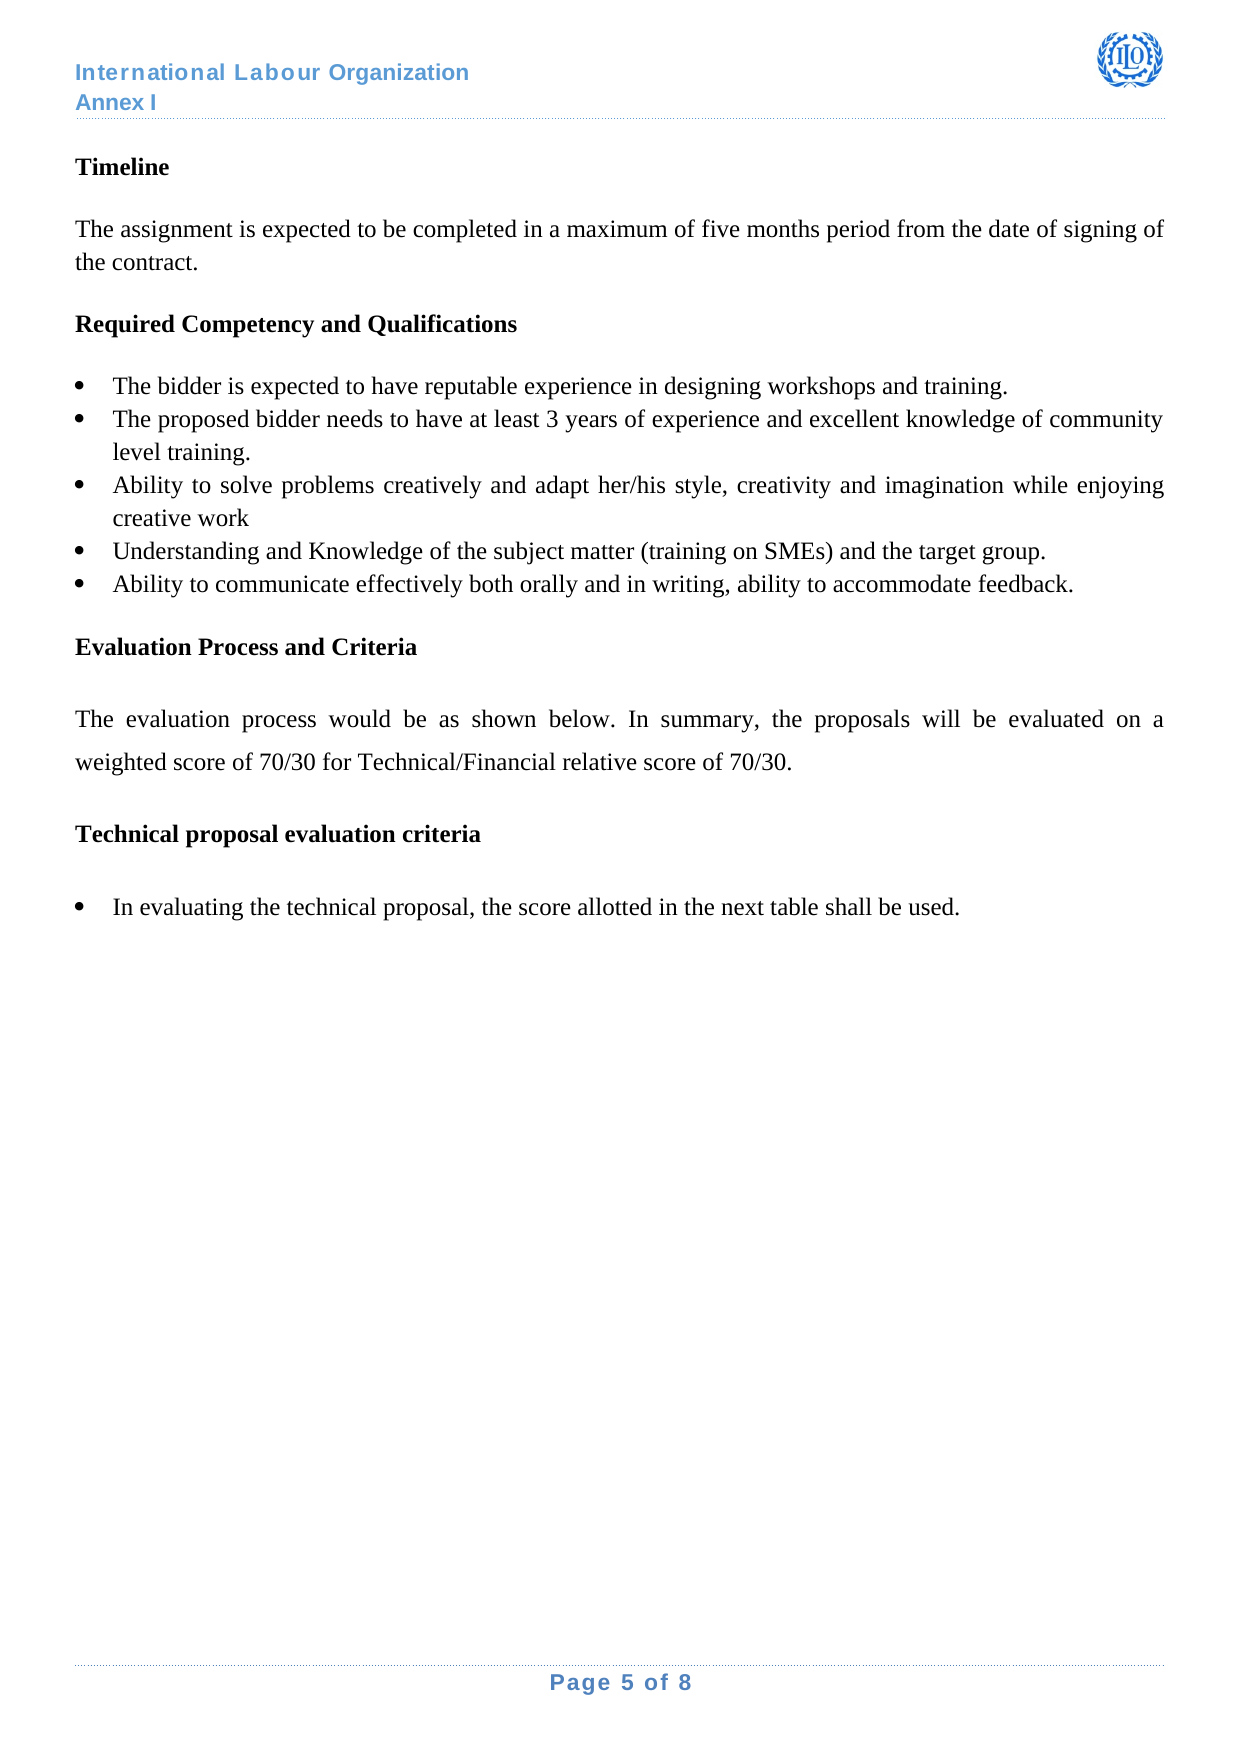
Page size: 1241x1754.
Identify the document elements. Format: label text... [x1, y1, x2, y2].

picture [1094, 30, 1166, 89]
list Ability to solve problems creatively and adapt her/his style, creativity and imagination while enjoying creative work [75, 470, 1165, 532]
list In evaluating the technical proposal, the score allotted in the next table shall be used. [75, 892, 1165, 920]
list The bidder is expected to have reputable experience in designing workshops and training. [75, 371, 1165, 400]
text Required Competency and Qualifications [75, 309, 1165, 338]
text Timeline [75, 152, 1165, 181]
text The evaluation process would be as shown below. In summary, the proposals will be evaluated on a weighted score of 70/30 for Technical/Financial relative score of 70/30. [75, 704, 1165, 776]
text Evaluation Process and Criteria [75, 632, 1165, 660]
list Understanding and Knowledge of the subject matter (training on SMEs) and the target group. [75, 536, 1165, 565]
text Technical proposal evaluation criteria [75, 819, 1165, 848]
list The proposed bidder needs to have at least 3 years of experience and excellent knowledge of community level training. [75, 404, 1165, 466]
list Ability to communicate effectively both orally and in writing, ability to accommodate feedback. [75, 569, 1165, 598]
text The assignment is expected to be completed in a maximum of five months period from the date of signing of the contract. [75, 243, 1165, 276]
